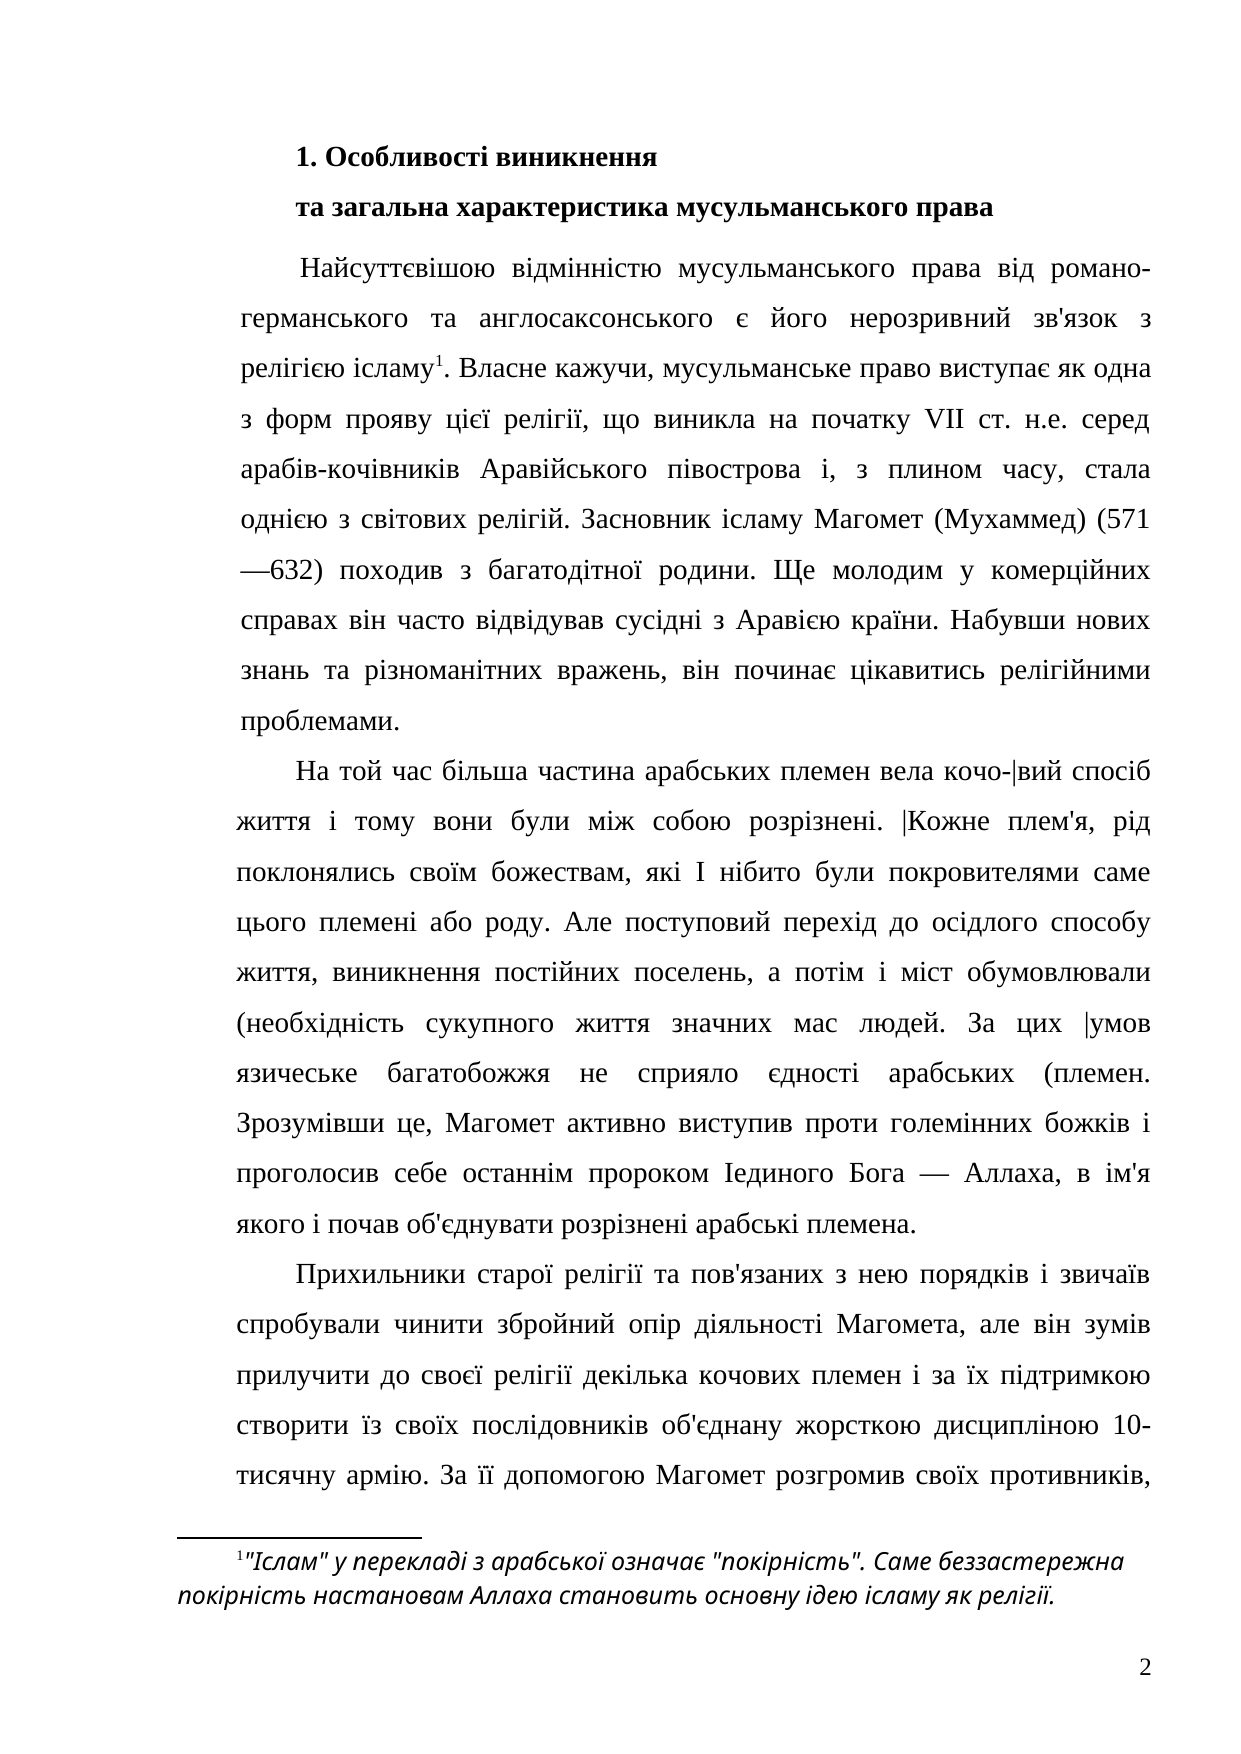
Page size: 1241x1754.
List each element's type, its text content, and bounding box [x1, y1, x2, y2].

text Найсуттєвішою відмінністю мусульманського права від романо-германського та англосаксонського є його нерозривний зв'язок з релігією ісламу. Власне кажучи, мусульманське право виступає як одна з форм прояву цієї релігії, що виникла на початку VII ст. н.е. серед арабів-кочівників Аравійського півострова і, з плином часу, стала однією з світових релігій. Засновник ісламу Магомет (Мухаммед) (571—632) походив з багатодітної родини. Ще молодим у комерційних справах він часто відвідував сусідні з Аравією країни. Набувши нових знань та різноманітних вражень, він починає цікавитись релігійними проблемами. [240, 250, 1152, 736]
text 1. Особливості виникнення [236, 139, 1152, 172]
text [236, 1256, 1152, 1491]
text На той час більша частина арабських племен вела кочо-|вий спосіб життя і тому вони були між собою розрізнені. |Кожне плем'я, рід поклонялись своїм божествам, які І нібито були покровителями саме цього племені або роду. Але поступовий перехід до осідлого способу життя, виникнення постійних поселень, а потім і міст обумовлювали (необхідність сукупного життя значних мас людей. За цих |умов язичеське багатобожжя не сприяло єдності арабських (племен. Зрозумівши це, Магомет активно виступив проти големінних божків і проголосив себе останнім пророком Іединого Бога — Аллаха, в ім'я якого і почав об'єднувати розрізнені арабські племена. [236, 753, 1152, 1239]
text та загальна характеристика мусульманського права [236, 189, 1152, 223]
